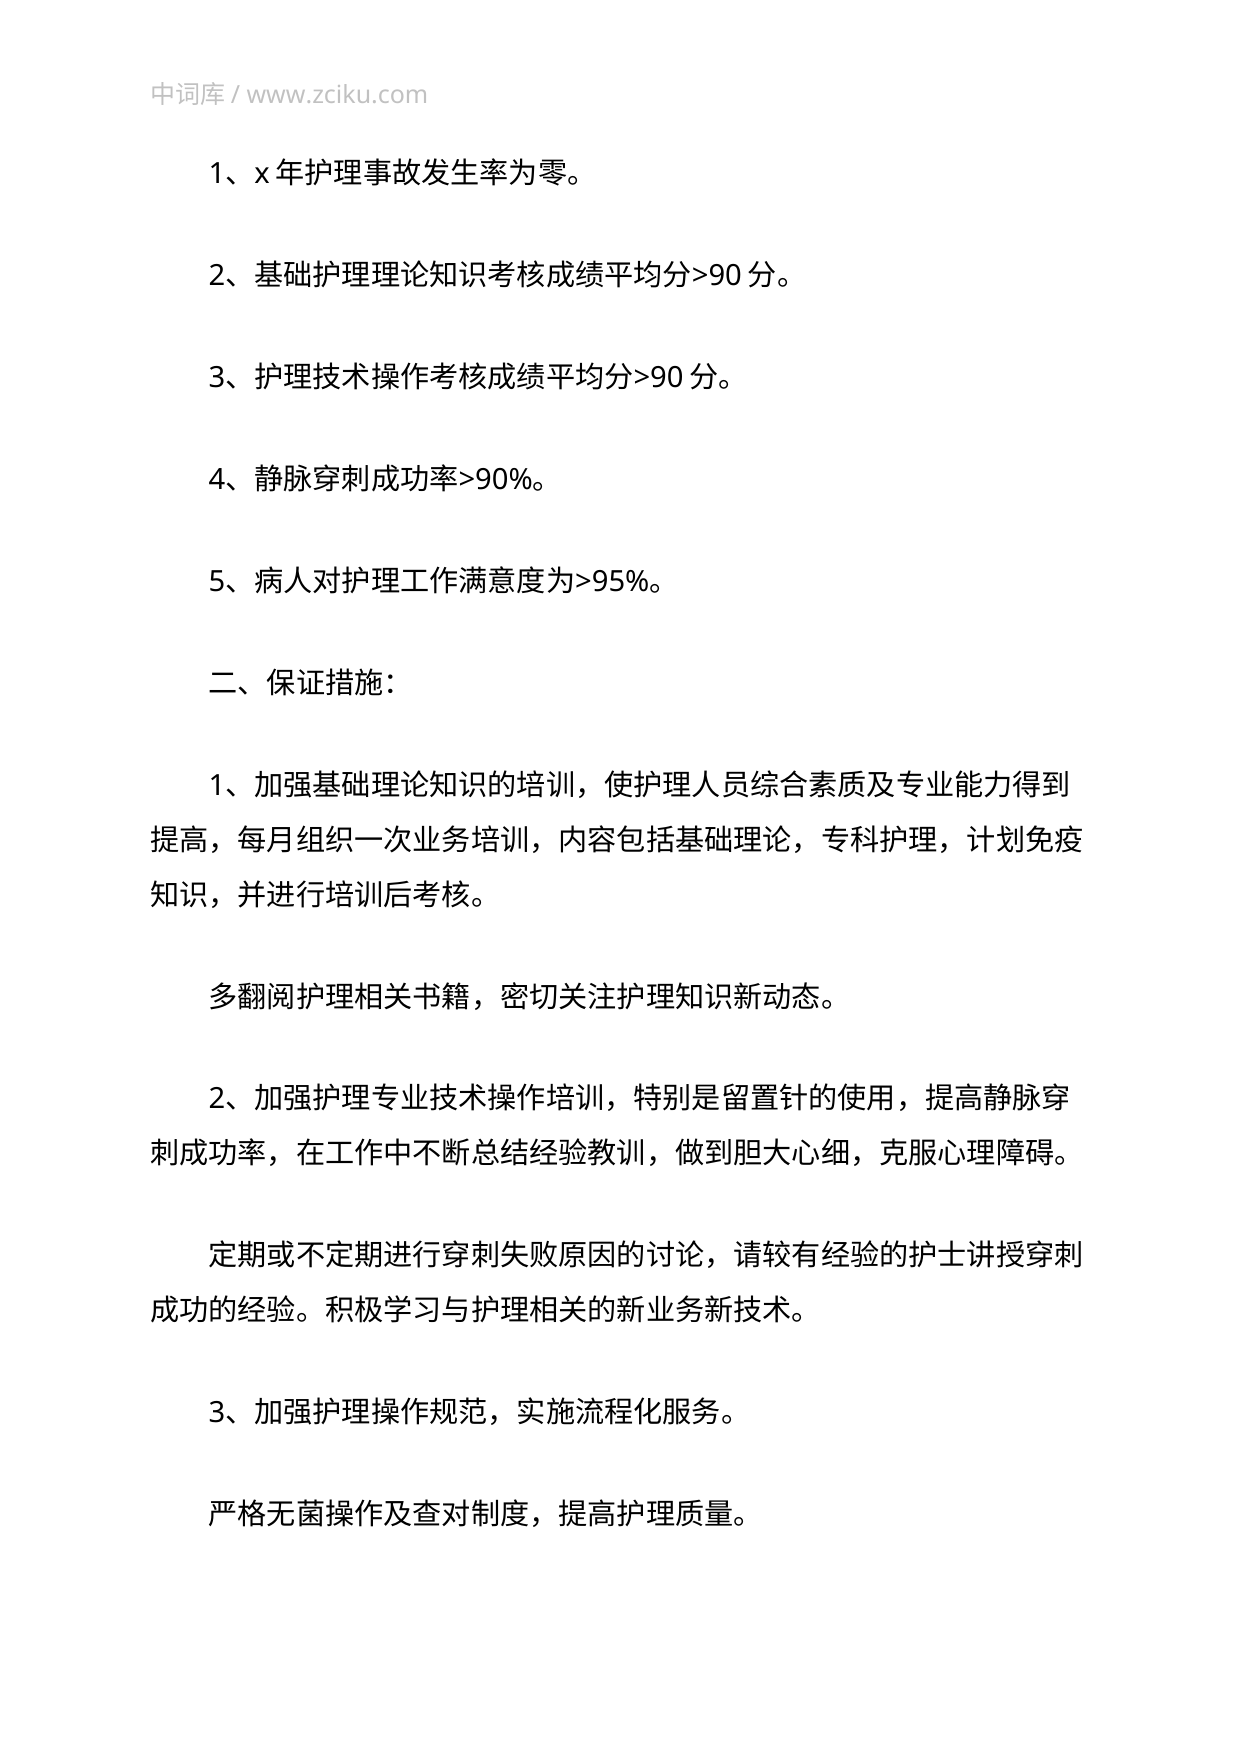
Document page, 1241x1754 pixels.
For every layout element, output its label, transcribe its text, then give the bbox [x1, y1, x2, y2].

text 4、静脉穿刺成功率>90%。 [150, 456, 1090, 498]
text 二、保证措施： [150, 660, 1090, 702]
text 2、加强护理专业技术操作培训，特别是留置针的使用，提高静脉穿刺成功率，在工作中不断总结经验教训，做到胆大心细，克服心理障碍。 [150, 1075, 1090, 1172]
text 2、基础护理理论知识考核成绩平均分>90分。 [150, 252, 1090, 294]
text 3、护理技术操作考核成绩平均分>90分。 [150, 354, 1090, 396]
text 3、加强护理操作规范，实施流程化服务。 [150, 1388, 1090, 1431]
text 5、病人对护理工作满意度为>95%。 [150, 558, 1090, 600]
text 多翻阅护理相关书籍，密切关注护理知识新动态。 [150, 973, 1090, 1016]
text 严格无菌操作及查对制度，提高护理质量。 [150, 1491, 1090, 1533]
text 定期或不定期进行穿刺失败原因的讨论，请较有经验的护士讲授穿刺成功的经验。积极学习与护理相关的新业务新技术。 [150, 1232, 1090, 1329]
text 1、加强基础理论知识的培训，使护理人员综合素质及专业能力得到提高，每月组织一次业务培训，内容包括基础理论，专科护理，计划免疫知识，并进行培训后考核。 [150, 762, 1090, 914]
text 1、x年护理事故发生率为零。 [150, 150, 1090, 192]
